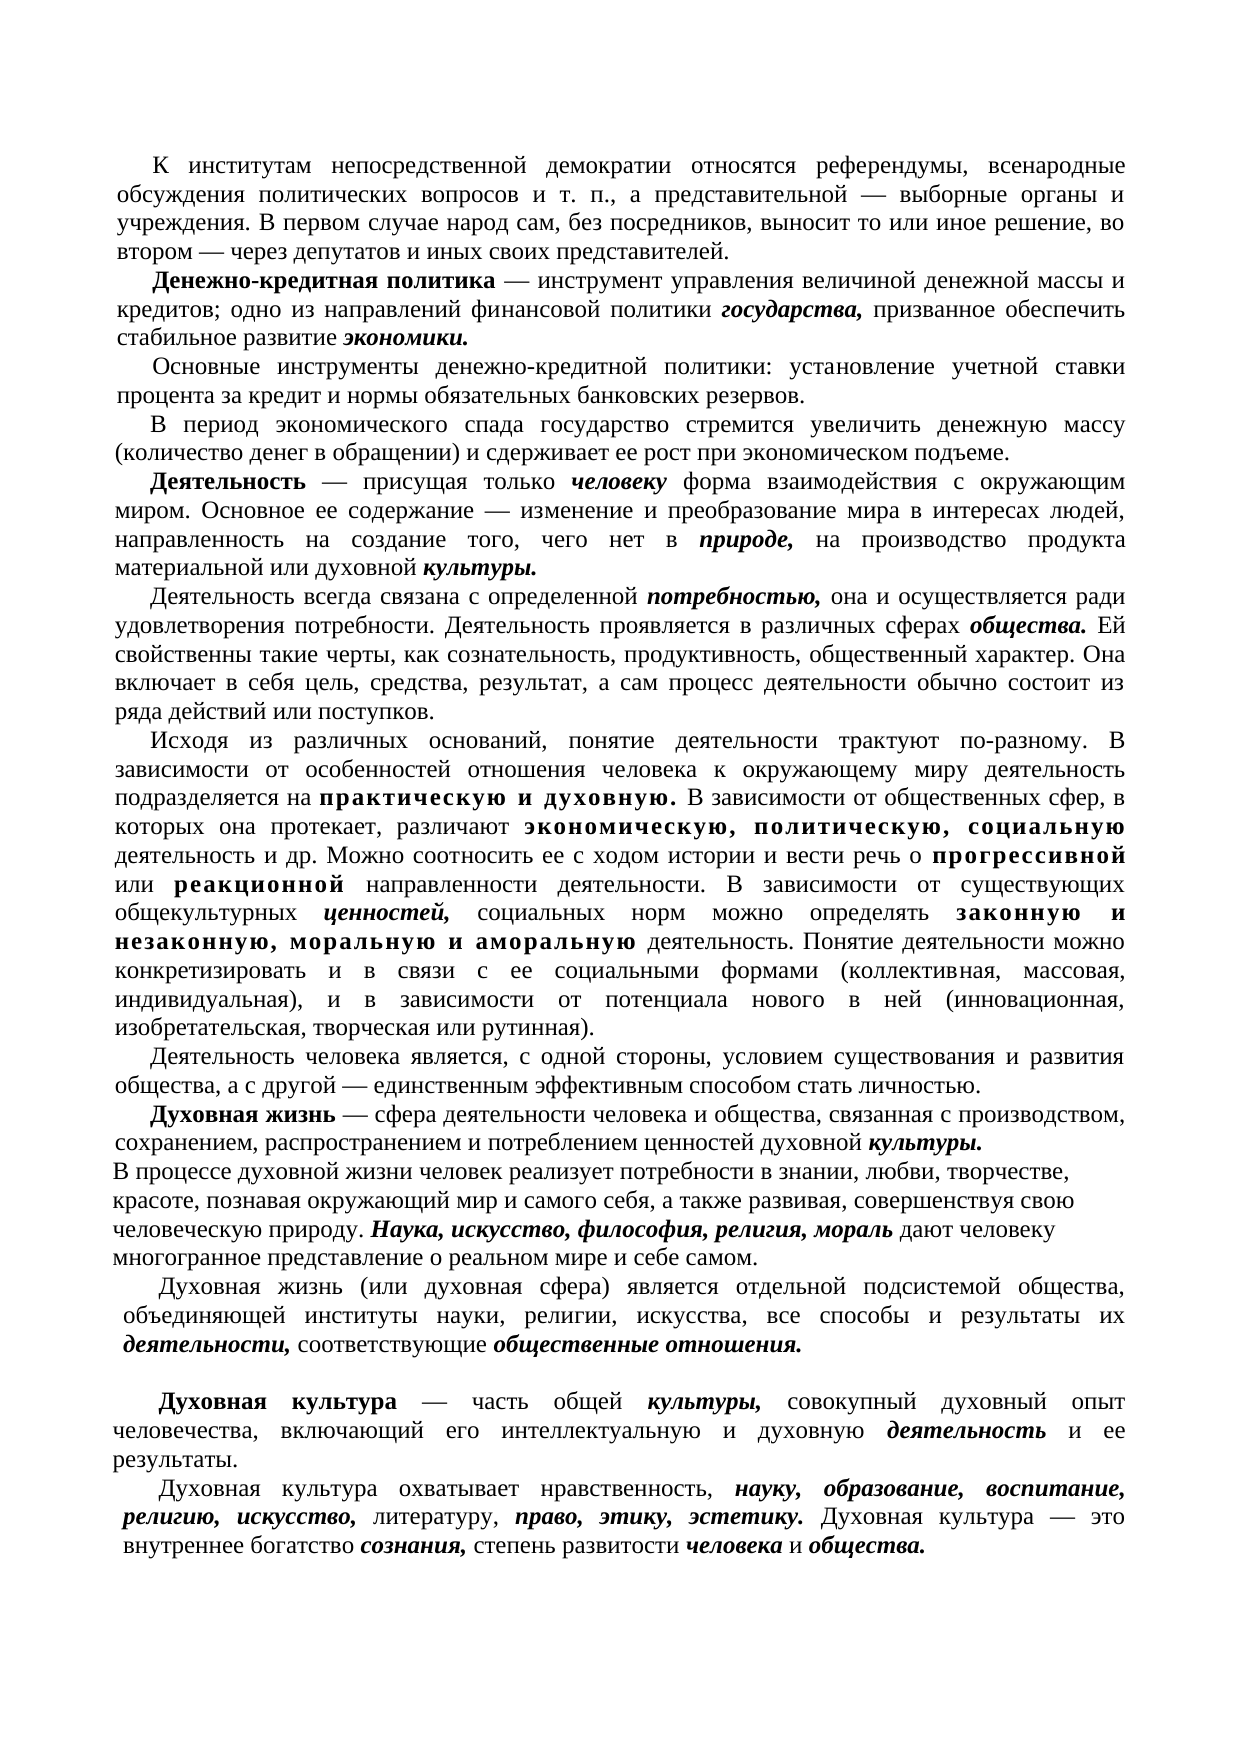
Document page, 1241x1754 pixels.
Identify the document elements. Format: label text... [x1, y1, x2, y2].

text Основные инструменты денежно-кредитной политики: установление учетной ставки процента за кредит и нормы обязательных банковских резервов. [117, 351, 1126, 409]
text Денежно-кредитная политика — инструмент управления величиной денежной массы и кредитов; одно из направлений финансовой политики государства, призванное обеспечить стабильное развитие экономики. [117, 265, 1126, 351]
text К институтам непосредственной демократии относятся референдумы, всенародные обсуждения политических вопросов и т. п., а представительной — выборные органы и учреждения. В первом случае народ сам, без посредников, выносит то или иное решение, во втором — через депутатов и иных своих представителей. [117, 150, 1126, 265]
text Духовная жизнь (или духовная сфера) является отдельной подсистемой общества, объединяющей институты науки, религии, искусства, все способы и результаты их деятельности, соответствующие общественные отношения. [123, 1271, 1126, 1357]
text В период экономического спада государство стремится увеличить денежную массу (количество денег в обращении) и сдерживает ее рост при экономическом подъеме. [114, 409, 1126, 466]
text Деятельность — присущая только человеку форма взаимодействия с окружающим миром. Основное ее содержание — изменение и преобразование мира в интересах людей, направленность на создание того, чего нет в природе, на производство продукта материальной или духовной культуры. [114, 466, 1126, 581]
text Деятельность всегда связана с определенной потребностью, она и осуществляется ради удовлетворения потребности. Деятельность проявляется в различных сферах общества. Ей свойственны такие черты, как сознательность, продуктивность, общественный характер. Она включает в себя цель, средства, результат, а сам процесс деятельности обычно состоит из ряда действий или поступков. [114, 581, 1126, 725]
text Духовная жизнь — сфера деятельности человека и общества, связанная с производством, сохранением, распространением и потреблением ценностей духовной культуры. [114, 1099, 1126, 1156]
text Духовная культура охватывает нравственность, науку, образование, воспитание, религию, искусство, литературу, право, этику, эстетику. Духовная культура — это внутреннее богатство сознания, степень развитости человека и общества. [123, 1473, 1126, 1559]
text В процессе духовной жизни человек реализует потребности в знании, любви, творчестве, красоте, познавая окружающий мир и самого себя, а также развивая, совершенствуя свою человеческую природу. Наука, искусство, философия, религия, мораль дают человеку многогранное представление о реальном мире и себе самом. [112, 1156, 1128, 1271]
text Духовная культура — часть общей культуры, совокупный духовный опыт человечества, включающий его интеллектуальную и духовную деятельность и ее результаты. [112, 1357, 1126, 1473]
text Исходя из различных оснований, понятие деятельности трактуют по-разному. В зависимости от особенностей отношения человека к окружающему миру деятельность подразделяется на практическую и духовную. В зависимости от общественных сфер, в которых она протекает, различают экономическую, политическую, социальную деятельность и др. Можно соотносить ее с ходом истории и вести речь о прогрессивной или реакционной направленности деятельности. В зависимости от существующих общекультурных ценностей, социальных норм можно определять законную и незаконную, моральную и аморальную деятельность. Понятие деятельности можно конкретизировать и в связи с ее социальными формами (коллективная, массовая, индивидуальная), и в зависимости от потенциала нового в ней (инновационная, изобретательская, творческая или рутинная). [114, 725, 1126, 1041]
text Деятельность человека является, с одной стороны, условием существования и развития общества, а с другой — единственным эффективным способом стать личностью. [114, 1041, 1126, 1099]
